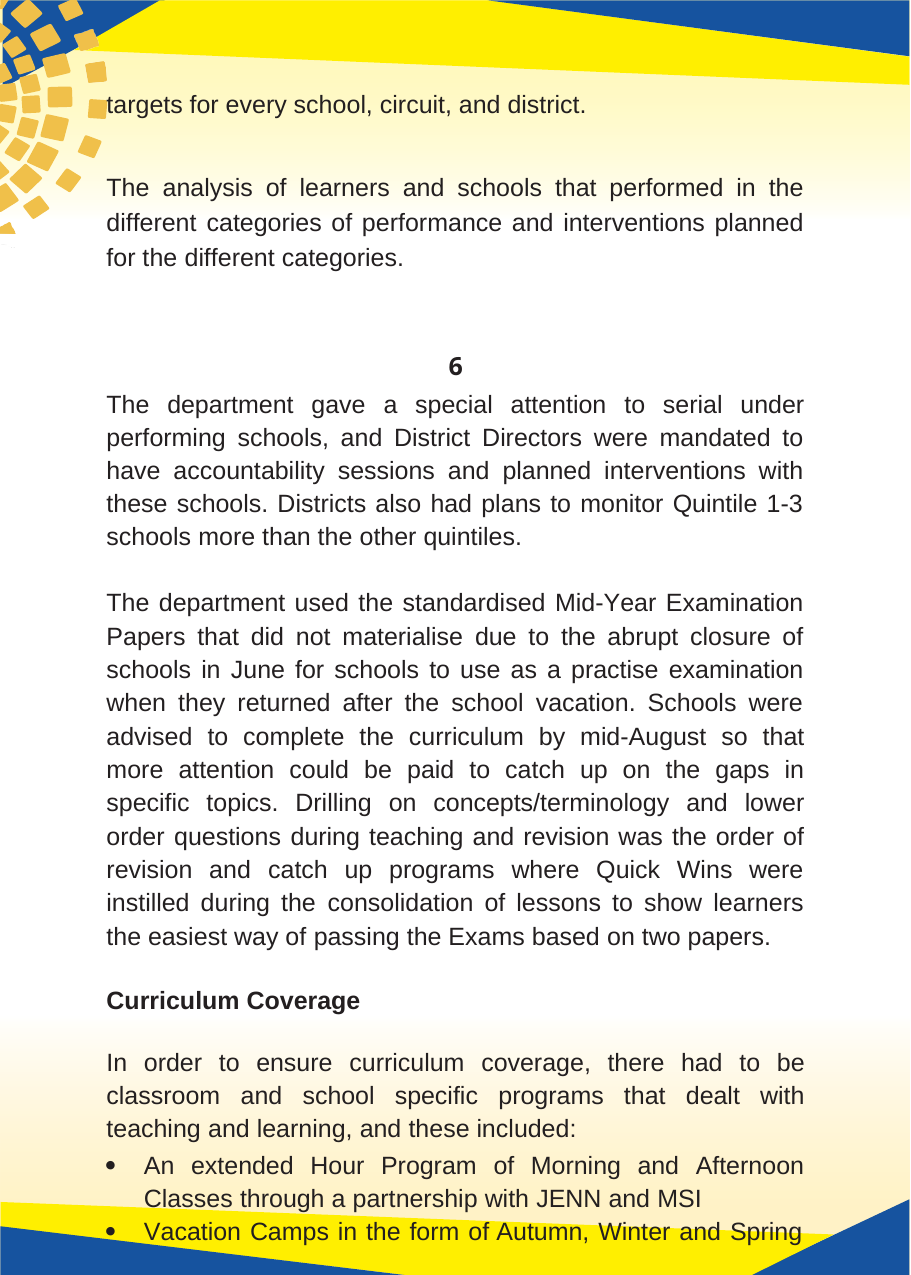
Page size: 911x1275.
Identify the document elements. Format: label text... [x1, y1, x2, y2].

text 6 [96, 349, 815, 383]
subtitle Curriculum Coverage [106, 986, 817, 1014]
text The department gave a special attention to serial under performing schools, and District Directors were mandated to have accountability sessions and planned interventions with these schools. Districts also had plans to monitor Quintile 1-3 schools more than the other quintiles. [106, 390, 804, 551]
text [106, 89, 804, 118]
picture [0, 29, 910, 1234]
text The analysis of learners and schools that performed in the different categories of performance and interventions planned for the different categories. [106, 173, 804, 272]
list An extended Hour Program of Morning and Afternoon Classes through a partnership with JENN and MSI [106, 1151, 804, 1213]
list Vacation Camps in the form of Autumn, Winter and Spring [106, 1216, 817, 1246]
text In order to ensure curriculum coverage, there had to be classroom and school specific programs that dealt with teaching and learning, and these included: [106, 1048, 804, 1143]
text The department used the standardised Mid-Year Examination Papers that did not materialise due to the abrupt closure of schools in June for schools to use as a practise examination when they returned after the school vacation. Schools were advised to complete the curriculum by mid-August so that more attention could be paid to catch up on the gaps in specific topics. Drilling on concepts/terminology and lower order questions during teaching and revision was the order of revision and catch up programs where Quick Wins were instilled during the consolidation of lessons to show learners the easiest way of passing the Exams based on two papers. [106, 588, 804, 950]
